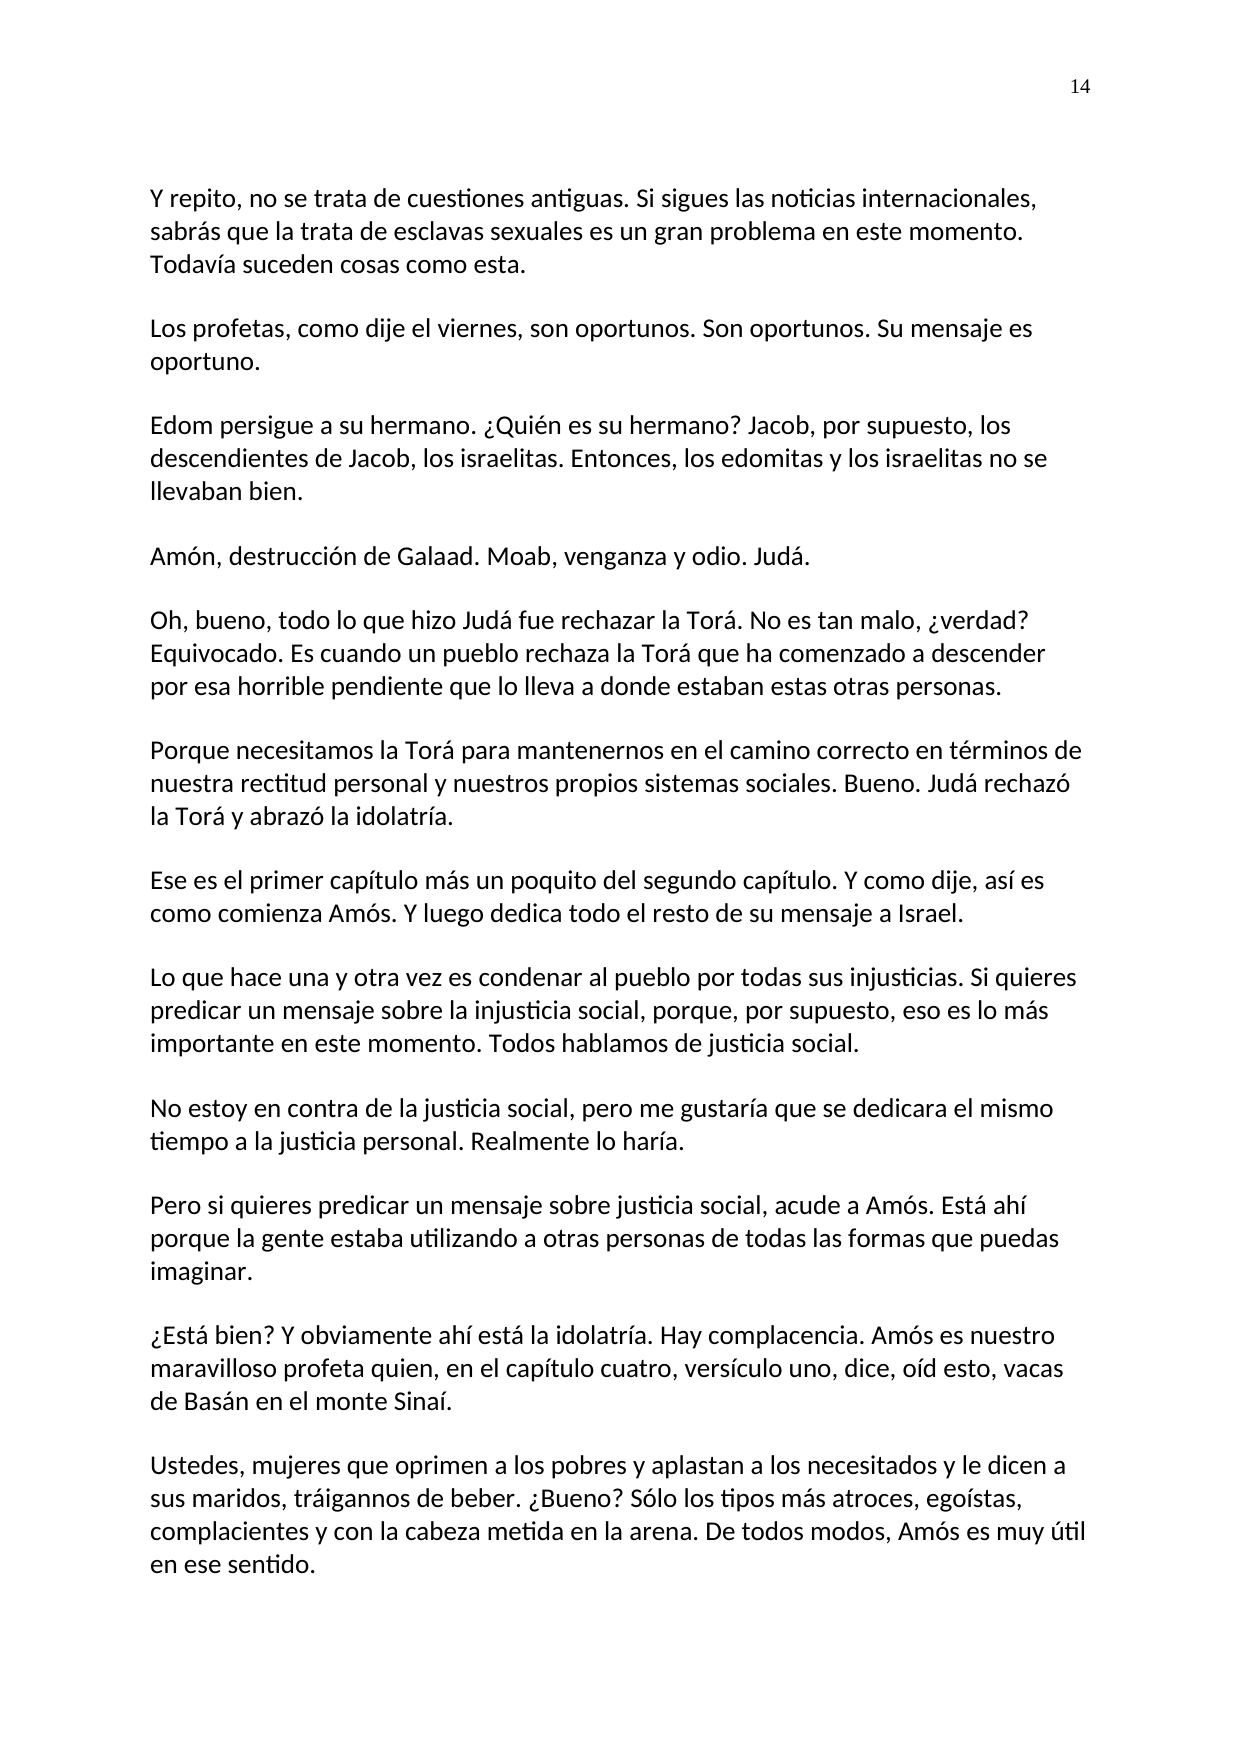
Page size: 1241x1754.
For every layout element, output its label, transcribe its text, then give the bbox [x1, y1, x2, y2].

text Ustedes, mujeres que oprimen a los pobres y aplastan a los necesitados y le dicen a sus maridos, tráigannos de beber. ¿Bueno? Sólo los tipos más atroces, egoístas, complacientes y con la cabeza metida en la arena. De todos modos, Amós es muy útil en ese sentido. [150, 1448, 1090, 1580]
text Y repito, no se trata de cuestiones antiguas. Si sigues las noticias internacionales, sabrás que la trata de esclavas sexuales es un gran problema en este momento. Todavía suceden cosas como esta. [150, 181, 1090, 280]
text Lo que hace una y otra vez es condenar al pueblo por todas sus injusticias. Si quieres predicar un mensaje sobre la injusticia social, porque, por supuesto, eso es lo más importante en este momento. Todos hablamos de justicia social. [150, 961, 1090, 1059]
text Amón, destrucción de Galaad. Moab, venganza y odio. Judá. [150, 539, 1090, 572]
text Porque necesitamos la Torá para mantenernos en el camino correcto en términos de nuestra rectitud personal y nuestros propios sistemas sociales. Bueno. Judá rechazó la Torá y abrazó la idolatría. [150, 733, 1090, 832]
text ¿Está bien? Y obviamente ahí está la idolatría. Hay complacencia. Amós es nuestro maravilloso profeta quien, en el capítulo cuatro, versículo uno, dice, oíd esto, vacas de Basán en el monte Sinaí. [150, 1318, 1090, 1417]
text No estoy en contra de la justicia social, pero me gustaría que se dedicara el mismo tiempo a la justicia personal. Realmente lo haría. [150, 1091, 1090, 1157]
text Edom persigue a su hermano. ¿Quién es su hermano? Jacob, por supuesto, los descendientes de Jacob, los israelitas. Entonces, los edomitas y los israelitas no se llevaban bien. [150, 408, 1090, 508]
text Los profetas, como dije el viernes, son oportunos. Son oportunos. Su mensaje es oportuno. [150, 311, 1090, 377]
text Oh, bueno, todo lo que hizo Judá fue rechazar la Torá. No es tan malo, ¿verdad? Equivocado. Es cuando un pueblo rechaza la Torá que ha comenzado a descender por esa horrible pendiente que lo lleva a donde estaban estas otras personas. [150, 603, 1090, 702]
text Ese es el primer capítulo más un poquito del segundo capítulo. Y como dije, así es como comienza Amós. Y luego dedica todo el resto de su mensaje a Israel. [150, 863, 1090, 929]
text Pero si quieres predicar un mensaje sobre justicia social, acude a Amós. Está ahí porque la gente estaba utilizando a otras personas de todas las formas que puedas imaginar. [150, 1188, 1090, 1287]
